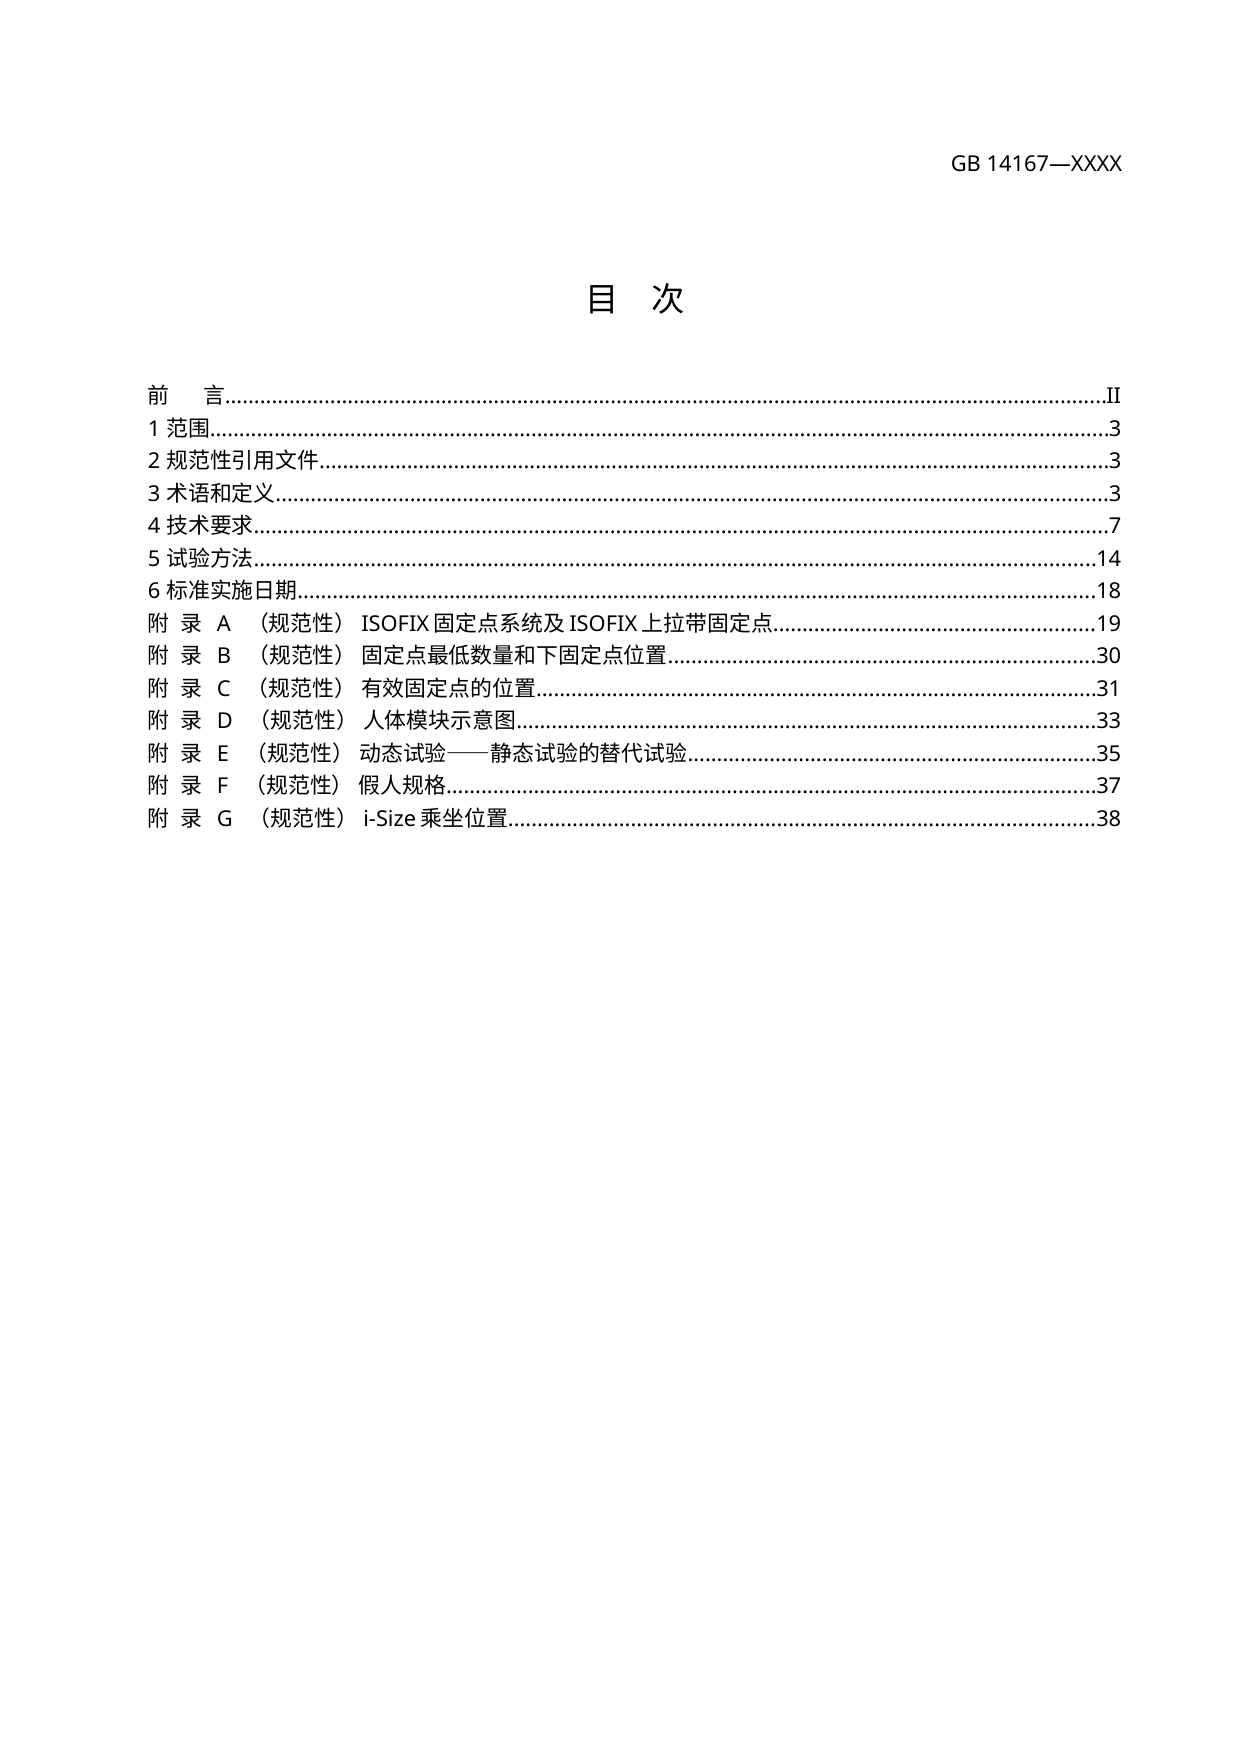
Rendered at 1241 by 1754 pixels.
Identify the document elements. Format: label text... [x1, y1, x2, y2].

text 附录D （规范性） 人体模块示意图 33 [148, 703, 1122, 736]
text 5 试验方法 14 [148, 541, 1122, 573]
text 6 标准实施日期 18 [148, 573, 1122, 606]
text 附录C （规范性） 有效固定点的位置 31 [148, 671, 1122, 703]
text 附录A （规范性） ISOFIX固定点系统及ISOFIX上拉带固定点 19 [148, 606, 1122, 638]
text 1 范围 3 [148, 411, 1122, 443]
text 附录E （规范性） 动态试验——静态试验的替代试验 35 [148, 736, 1122, 768]
text 附录B （规范性） 固定点最低数量和下固定点位置 30 [148, 638, 1122, 671]
text 前言 II [148, 378, 1122, 411]
text 2 规范性引用文件 3 [148, 443, 1122, 476]
text 目次 [148, 264, 1122, 329]
text 4 技术要求 7 [148, 508, 1122, 541]
text 附录G （规范性） i-Size乘坐位置 38 [148, 801, 1122, 833]
text 附录F （规范性） 假人规格 37 [148, 768, 1122, 801]
text 3 术语和定义 3 [148, 476, 1122, 508]
